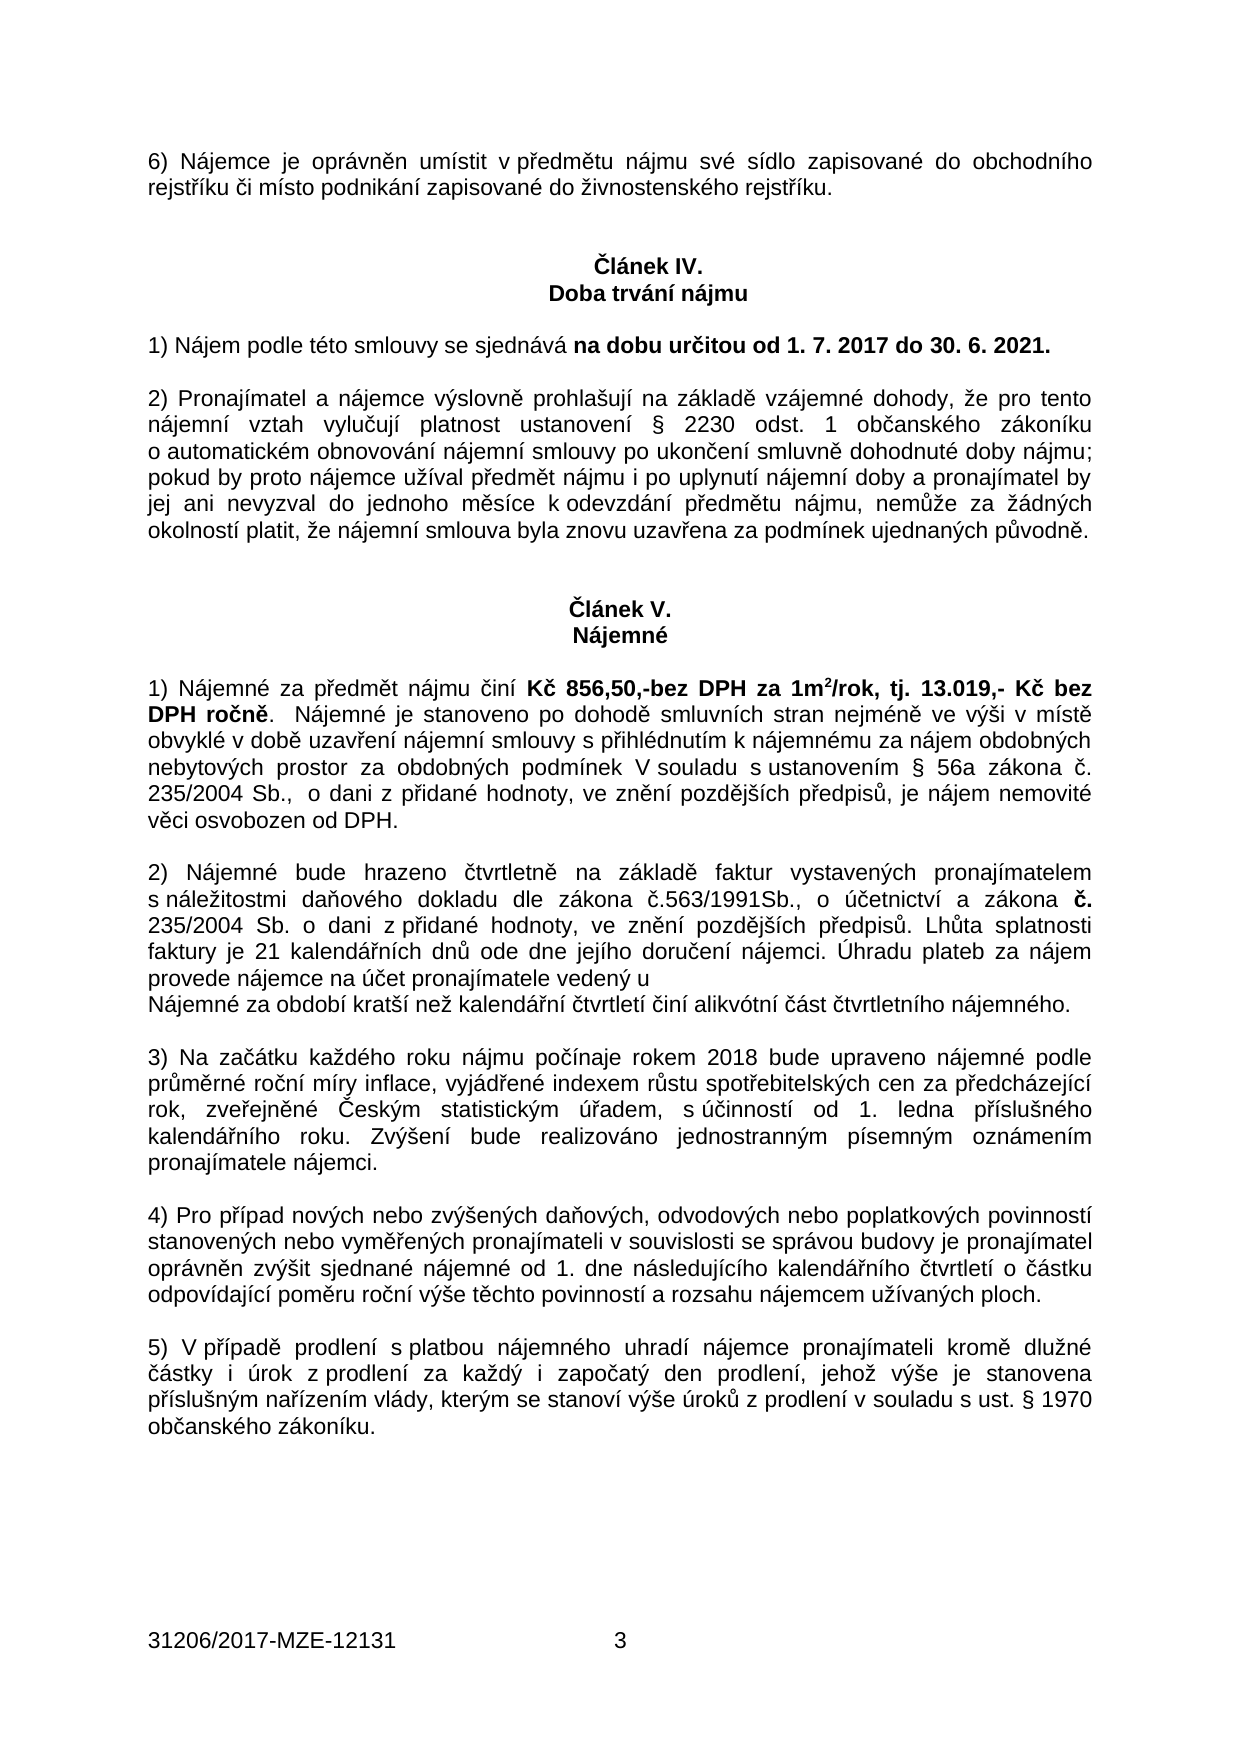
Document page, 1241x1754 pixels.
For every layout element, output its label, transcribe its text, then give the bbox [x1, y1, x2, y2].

text Článek IV. [204, 253, 1092, 279]
text 4) Pro případ nových nebo zvýšených daňových, odvodových nebo poplatkových povinností stanovených nebo vyměřených pronajímateli v souvislosti se správou budovy je pronajímatel oprávněn zvýšit sjednané nájemné od 1. dne následujícího kalendářního čtvrtletí o částku odpovídající poměru roční výše těchto povinností a rozsahu nájemcem užívaných ploch. [148, 1202, 1092, 1307]
text 1) Nájem podle této smlouvy se sjednává na dobu určitou od 1. 7. 2017 do 30. 6. 2021. [148, 332, 1092, 358]
text 1) Nájemné za předmět nájmu činí Kč 856,50,-bez DPH za 1m2/rok, tj. 13.019,- Kč bez DPH ročně. Nájemné je stanoveno po dohodě smluvních stran nejméně ve výši v místě obvyklé v době uzavření nájemní smlouvy s přihlédnutím k nájemnému za nájem obdobných nebytových prostor za obdobných podmínek V souladu s ustanovením § 56a zákona č. 235/2004 Sb., o dani z přidané hodnoty, ve znění pozdějších předpisů, je nájem nemovité věci osvobozen od DPH. [148, 675, 1092, 833]
text Doba trvání nájmu [204, 279, 1092, 306]
text Nájemné za období kratší než kalendářní čtvrtletí činí alikvótní část čtvrtletního nájemného. [148, 991, 1092, 1017]
text 2) Nájemné bude hrazeno čtvrtletně na základě faktur vystavených pronajímatelem s náležitostmi daňového dokladu dle zákona č.563/1991Sb., o účetnictví a zákona č. 235/2004 Sb. o dani z přidané hodnoty, ve znění pozdějších předpisů. Lhůta splatnosti faktury je 21 kalendářních dnů ode dne jejího doručení nájemci. Úhradu plateb za nájem provede nájemce na účet pronajímatele vedený u [148, 859, 1092, 991]
text 6) Nájemce je oprávněn umístit v předmětu nájmu své sídlo zapisované do obchodního rejstříku či místo podnikání zapisované do živnostenského rejstříku. [148, 148, 1092, 200]
text 2) Pronajímatel a nájemce výslovně prohlašují na základě vzájemné dohody, že pro tento nájemní vztah vylučují platnost ustanovení § 2230 odst. 1 občanského zákoníku o automatickém obnovování nájemní smlouvy po ukončení smluvně dohodnuté doby nájmu; pokud by proto nájemce užíval předmět nájmu i po uplynutí nájemní doby a pronajímatel by jej ani nevyzval do jednoho měsíce k odevzdání předmětu nájmu, nemůže za žádných okolností platit, že nájemní smlouva byla znovu uzavřena za podmínek ujednaných původně. [148, 385, 1092, 543]
text Článek V. [148, 596, 1092, 622]
text 3) Na začátku každého roku nájmu počínaje rokem 2018 bude upraveno nájemné podle průměrné roční míry inflace, vyjádřené indexem růstu spotřebitelských cen za předcházející rok, zveřejněné Českým statistickým úřadem, s účinností od 1. ledna příslušného kalendářního roku. Zvýšení bude realizováno jednostranným písemným oznámením pronajímatele nájemci. [148, 1044, 1092, 1176]
text 5) V případě prodlení s platbou nájemného uhradí nájemce pronajímateli kromě dlužné částky i úrok z prodlení za každý i započatý den prodlení, jehož výše je stanovena příslušným nařízením vlády, kterým se stanoví výše úroků z prodlení v souladu s ust. § 1970 občanského zákoníku. [148, 1334, 1092, 1439]
text Nájemné [148, 622, 1092, 648]
